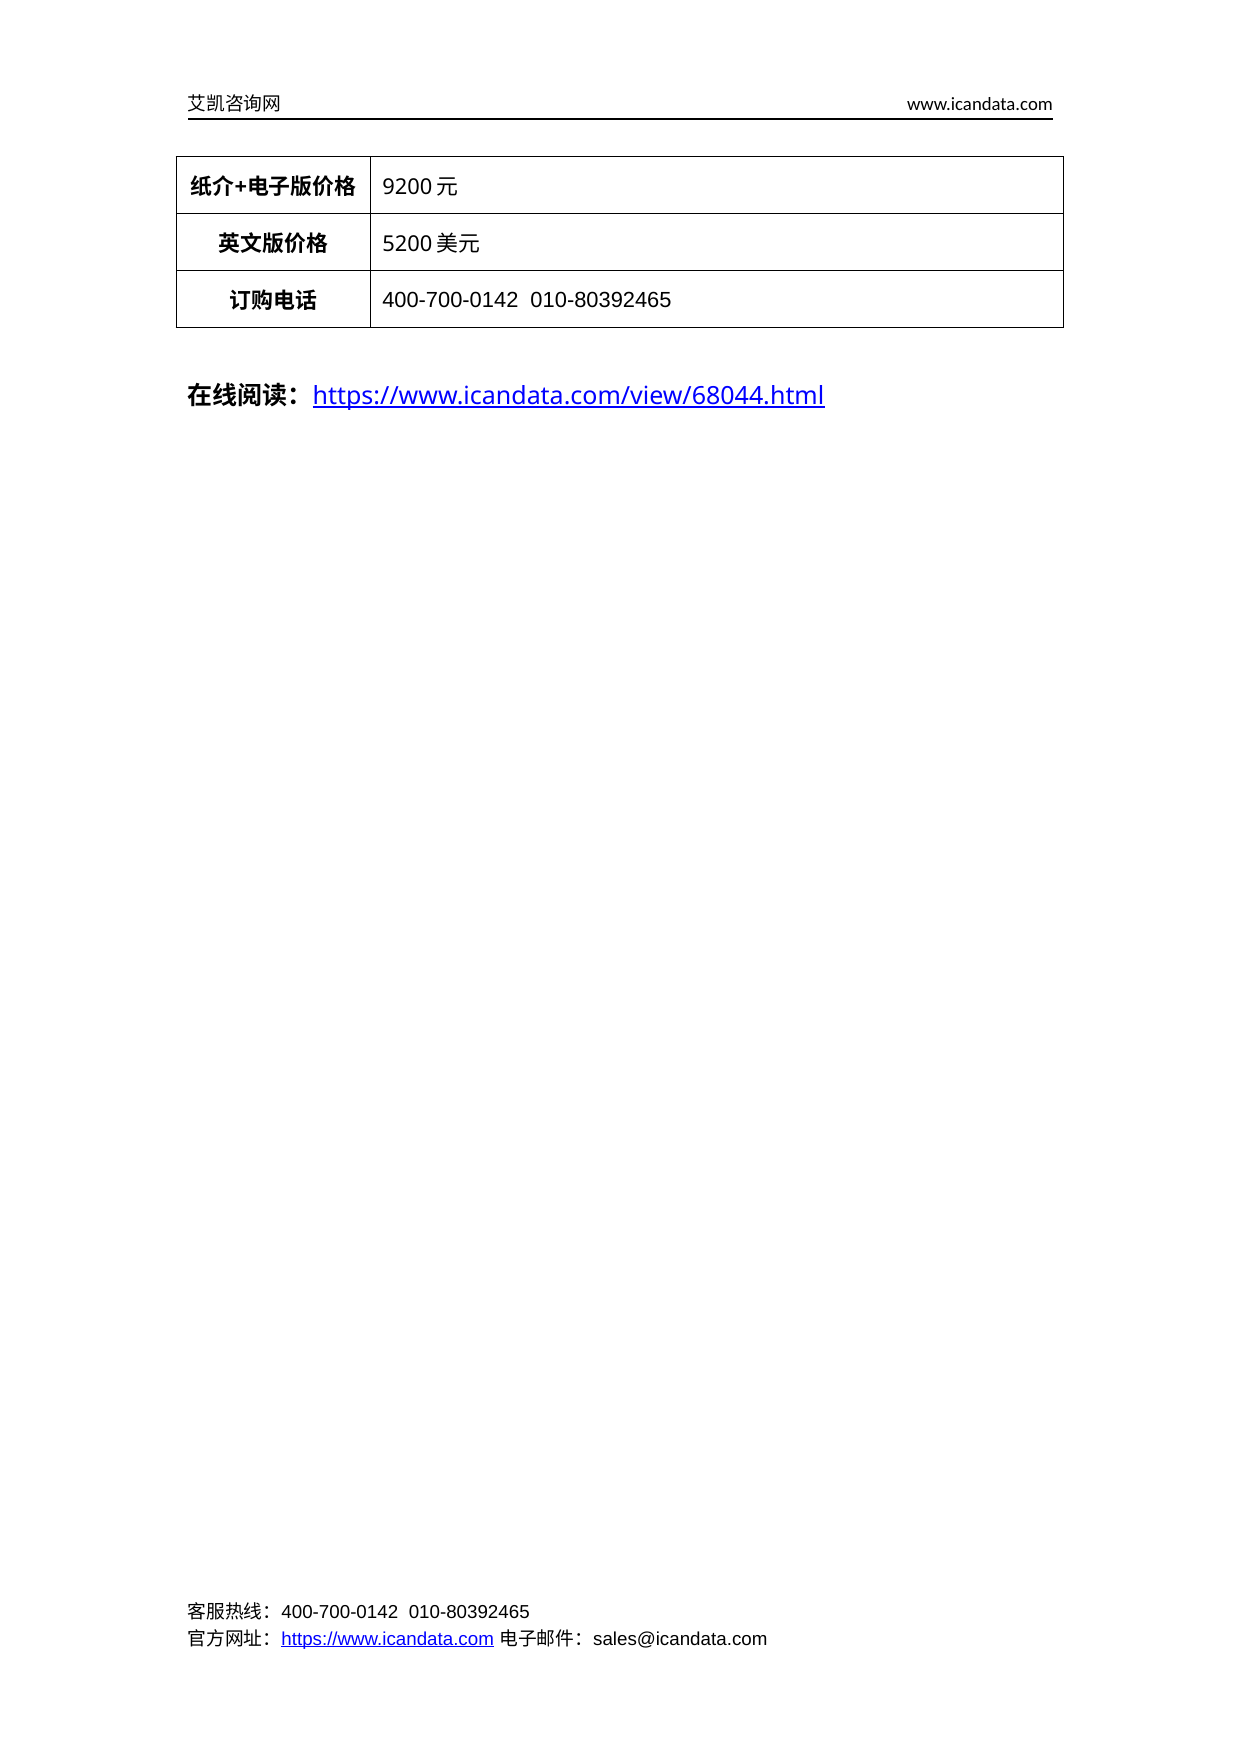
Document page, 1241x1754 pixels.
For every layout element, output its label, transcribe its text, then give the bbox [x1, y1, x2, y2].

table_cell 纸介+电子版价格 [177, 157, 370, 213]
text 在线阅读：https://www.icandata.com/view/68044.html [187, 361, 1053, 426]
table_cell 400-700-0142 010-80392465 [371, 271, 1063, 327]
table_cell 英文版价格 [177, 214, 370, 270]
table_cell 订购电话 [177, 271, 370, 327]
table_cell 9200元 [371, 157, 1063, 213]
table_cell 5200美元 [371, 214, 1063, 270]
